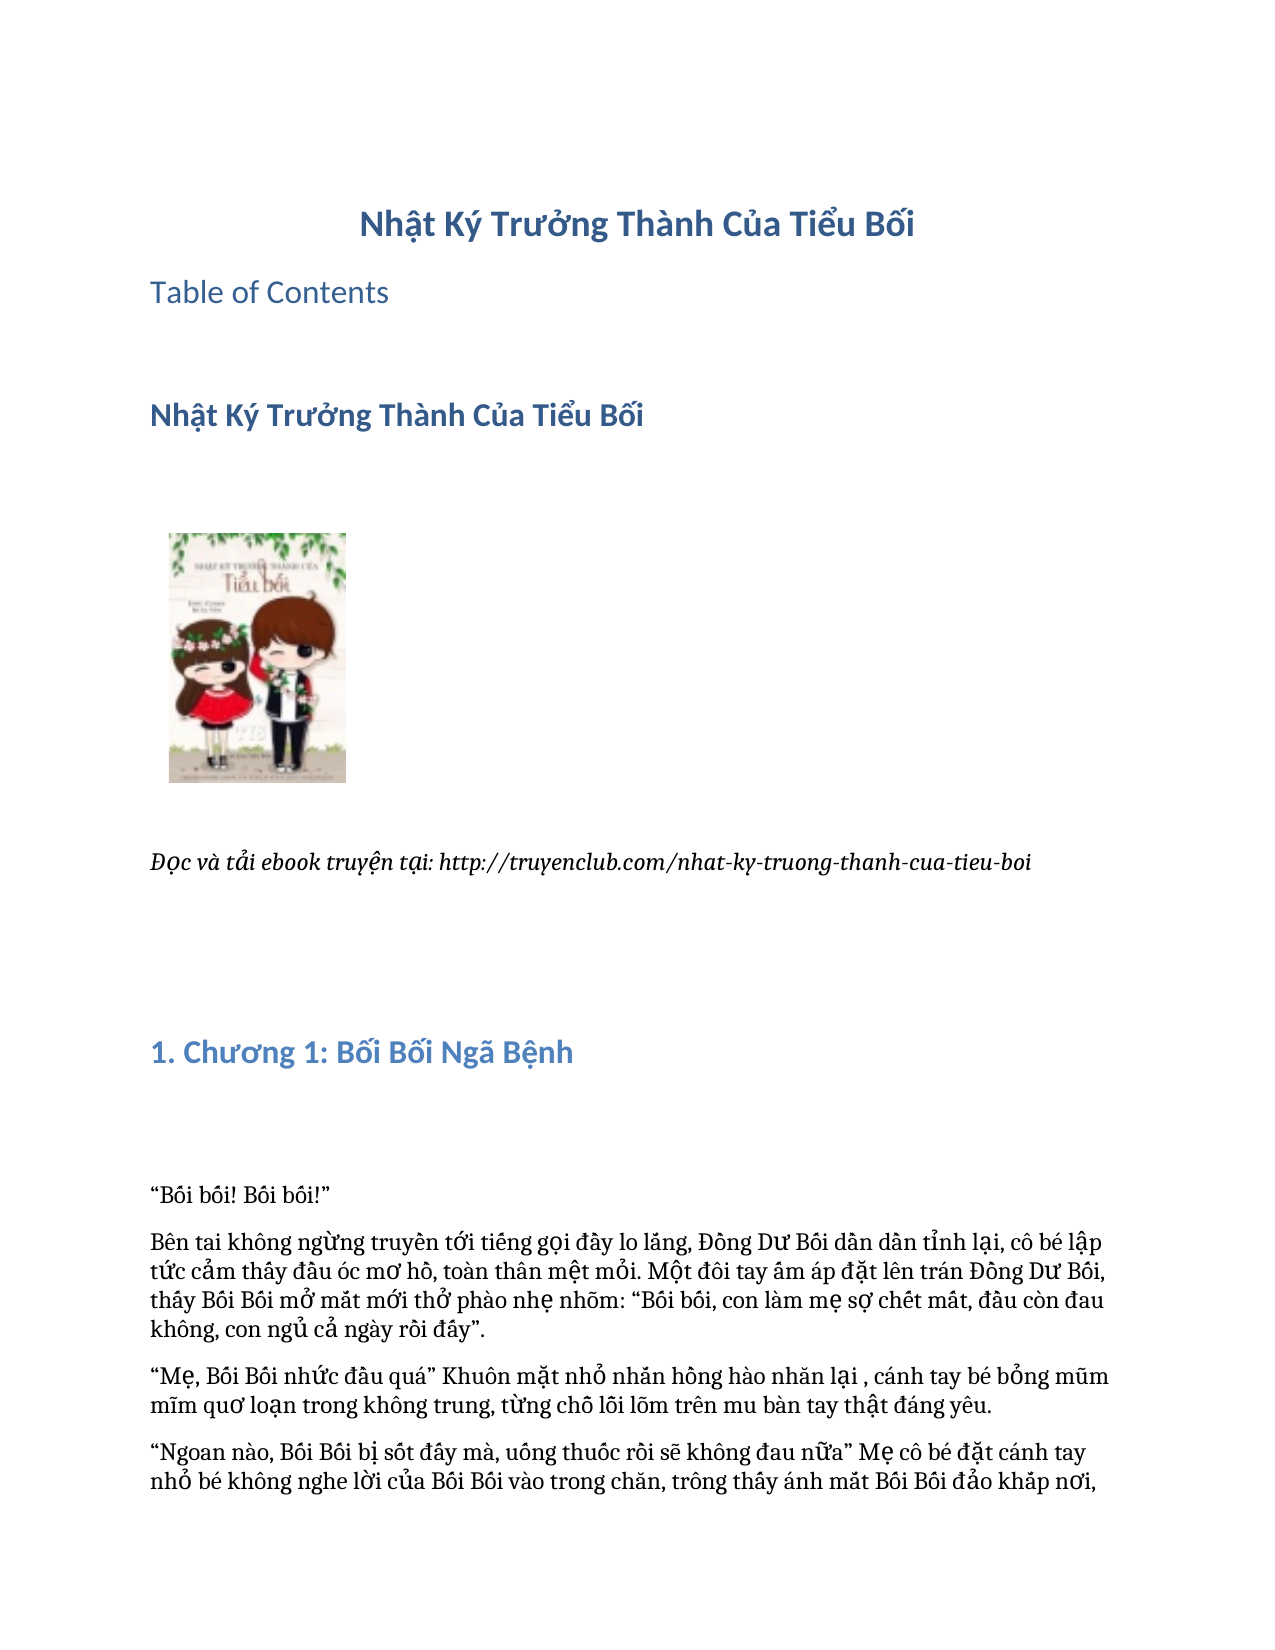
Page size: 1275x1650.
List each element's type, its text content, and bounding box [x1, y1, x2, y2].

subtitle 1. Chương 1: Bối Bối Ngã Bệnh [150, 1031, 1125, 1072]
text “Bối bối! Bối bối!” [150, 1181, 1125, 1209]
subtitle Nhật Ký Trưởng Thành Của Tiểu Bối [150, 393, 1125, 434]
title Nhật Ký Trưởng Thành Của Tiểu Bối [150, 200, 1125, 246]
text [150, 1438, 1125, 1496]
text “Mẹ, Bối Bối nhức đầu quá” Khuôn mặt nhỏ nhắn hồng hào nhăn lại , cánh tay bé bỏng mũm mĩm quơ loạn trong không trung, từng chỗ lỗi lõm trên mu bàn tay thật đáng yêu. [150, 1362, 1125, 1419]
text Đọc và tải ebook truyện tại: http://truyenclub.com/nhat-ky-truong-thanh-cua-tieu-boi [150, 791, 1125, 906]
picture [168, 533, 346, 783]
table_header [139, 529, 1275, 787]
text Bên tai không ngừng truyền tới tiếng gọi đầy lo lắng, Đồng Dư Bối dần dần tỉnh lại, cô bé lập tức cảm thấy đầu óc mơ hồ, toàn thân mệt mỏi. Một đôi tay ấm áp đặt lên trán Đồng Dư Bối, thấy Bối Bối mở mắt mới thở phào nhẹ nhõm: “Bối bối, con làm mẹ sợ chết mất, đầu còn đau không, con ngủ cả ngày rồi đấy”. [150, 1228, 1125, 1343]
